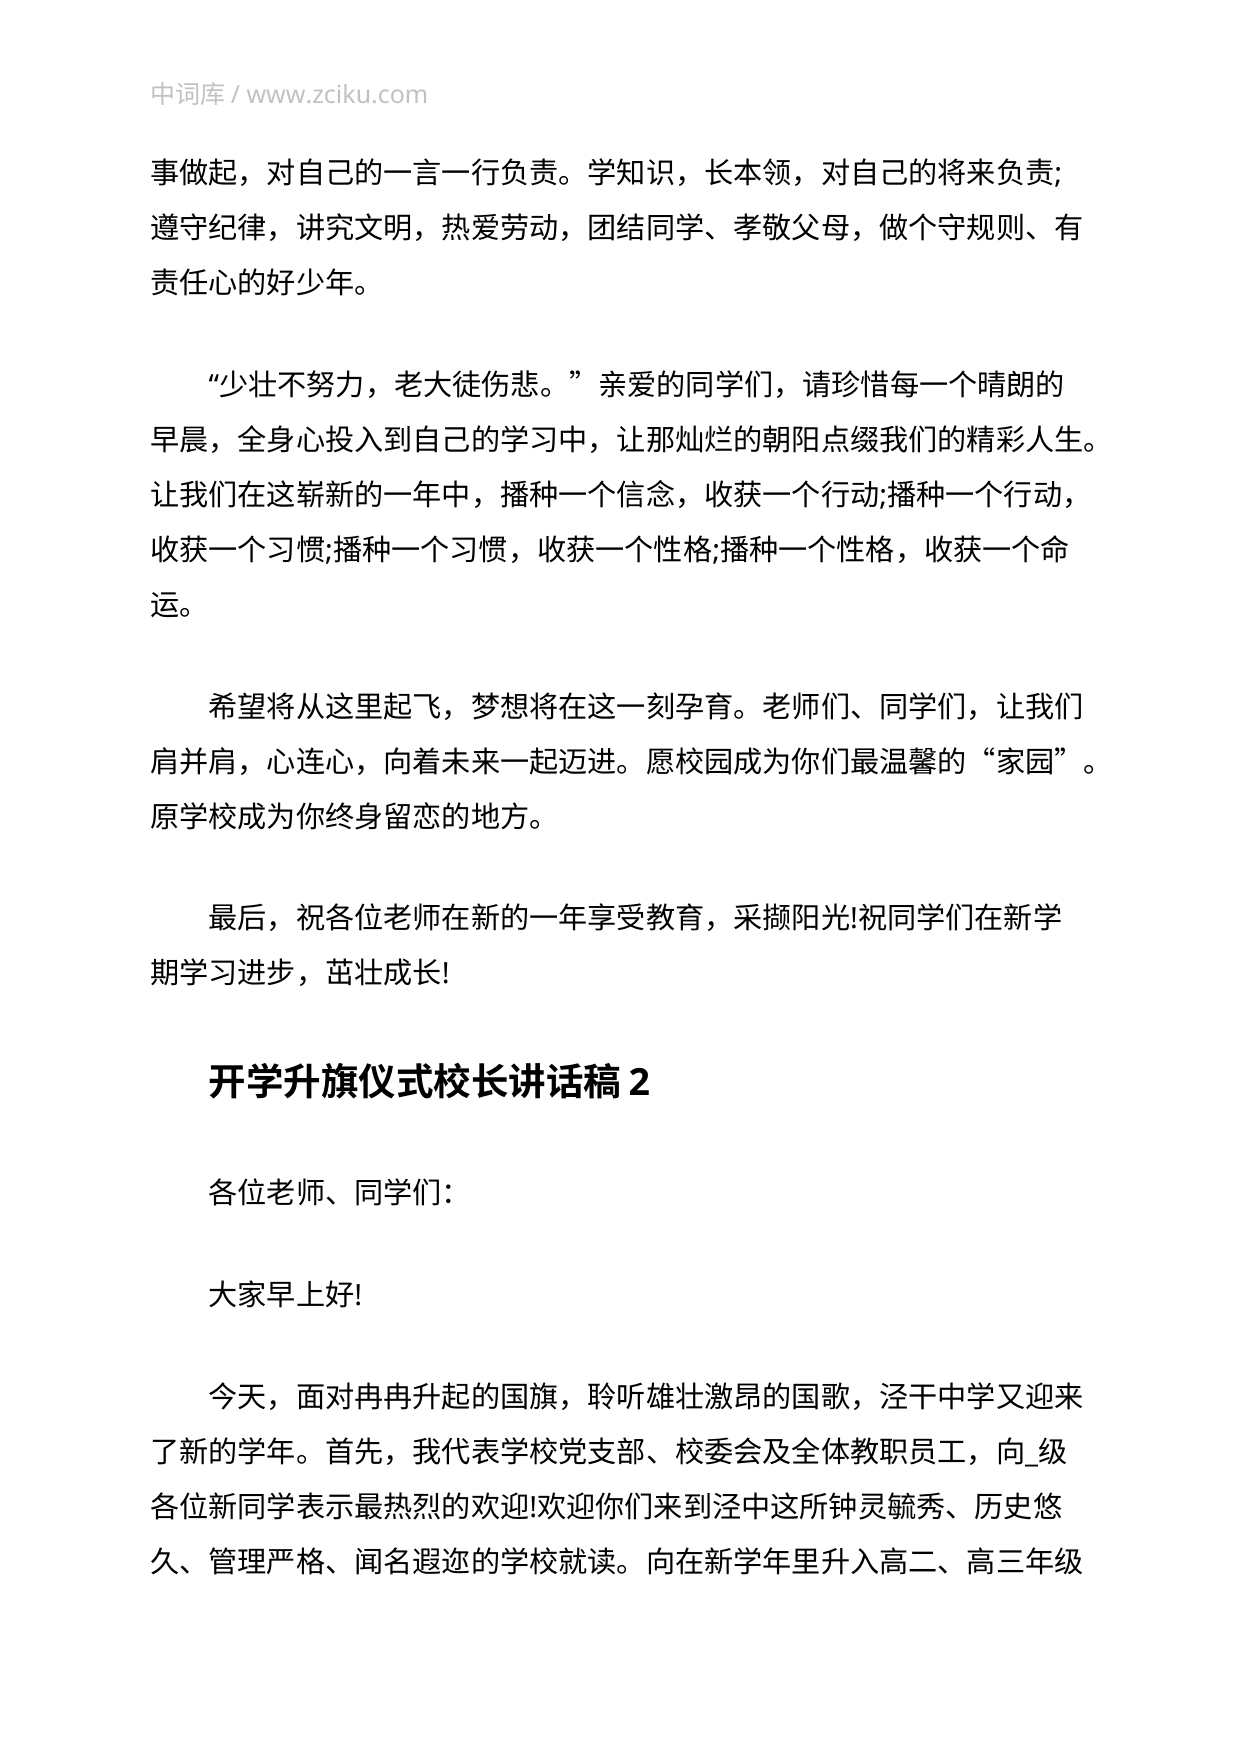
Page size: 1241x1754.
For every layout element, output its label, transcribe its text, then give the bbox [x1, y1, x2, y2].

text “少壮不努力，老大徒伤悲。”亲爱的同学们，请珍惜每一个晴朗的早晨，全身心投入到自己的学习中，让那灿烂的朝阳点缀我们的精彩人生。让我们在这崭新的一年中，播种一个信念，收获一个行动;播种一个行动，收获一个习惯;播种一个习惯，收获一个性格;播种一个性格，收获一个命运。 [150, 362, 1090, 624]
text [150, 1373, 1090, 1580]
text 开学升旗仪式校长讲话稿2 [150, 1052, 1090, 1106]
text 希望将从这里起飞，梦想将在这一刻孕育。老师们、同学们，让我们肩并肩，心连心，向着未来一起迈进。愿校园成为你们最温馨的“家园”。原学校成为你终身留恋的地方。 [150, 683, 1090, 835]
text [150, 150, 1090, 302]
text 各位老师、同学们： [150, 1169, 1090, 1212]
text 最后，祝各位老师在新的一年享受教育，采撷阳光!祝同学们在新学期学习进步，茁壮成长! [150, 895, 1090, 992]
text 大家早上好! [150, 1271, 1090, 1314]
